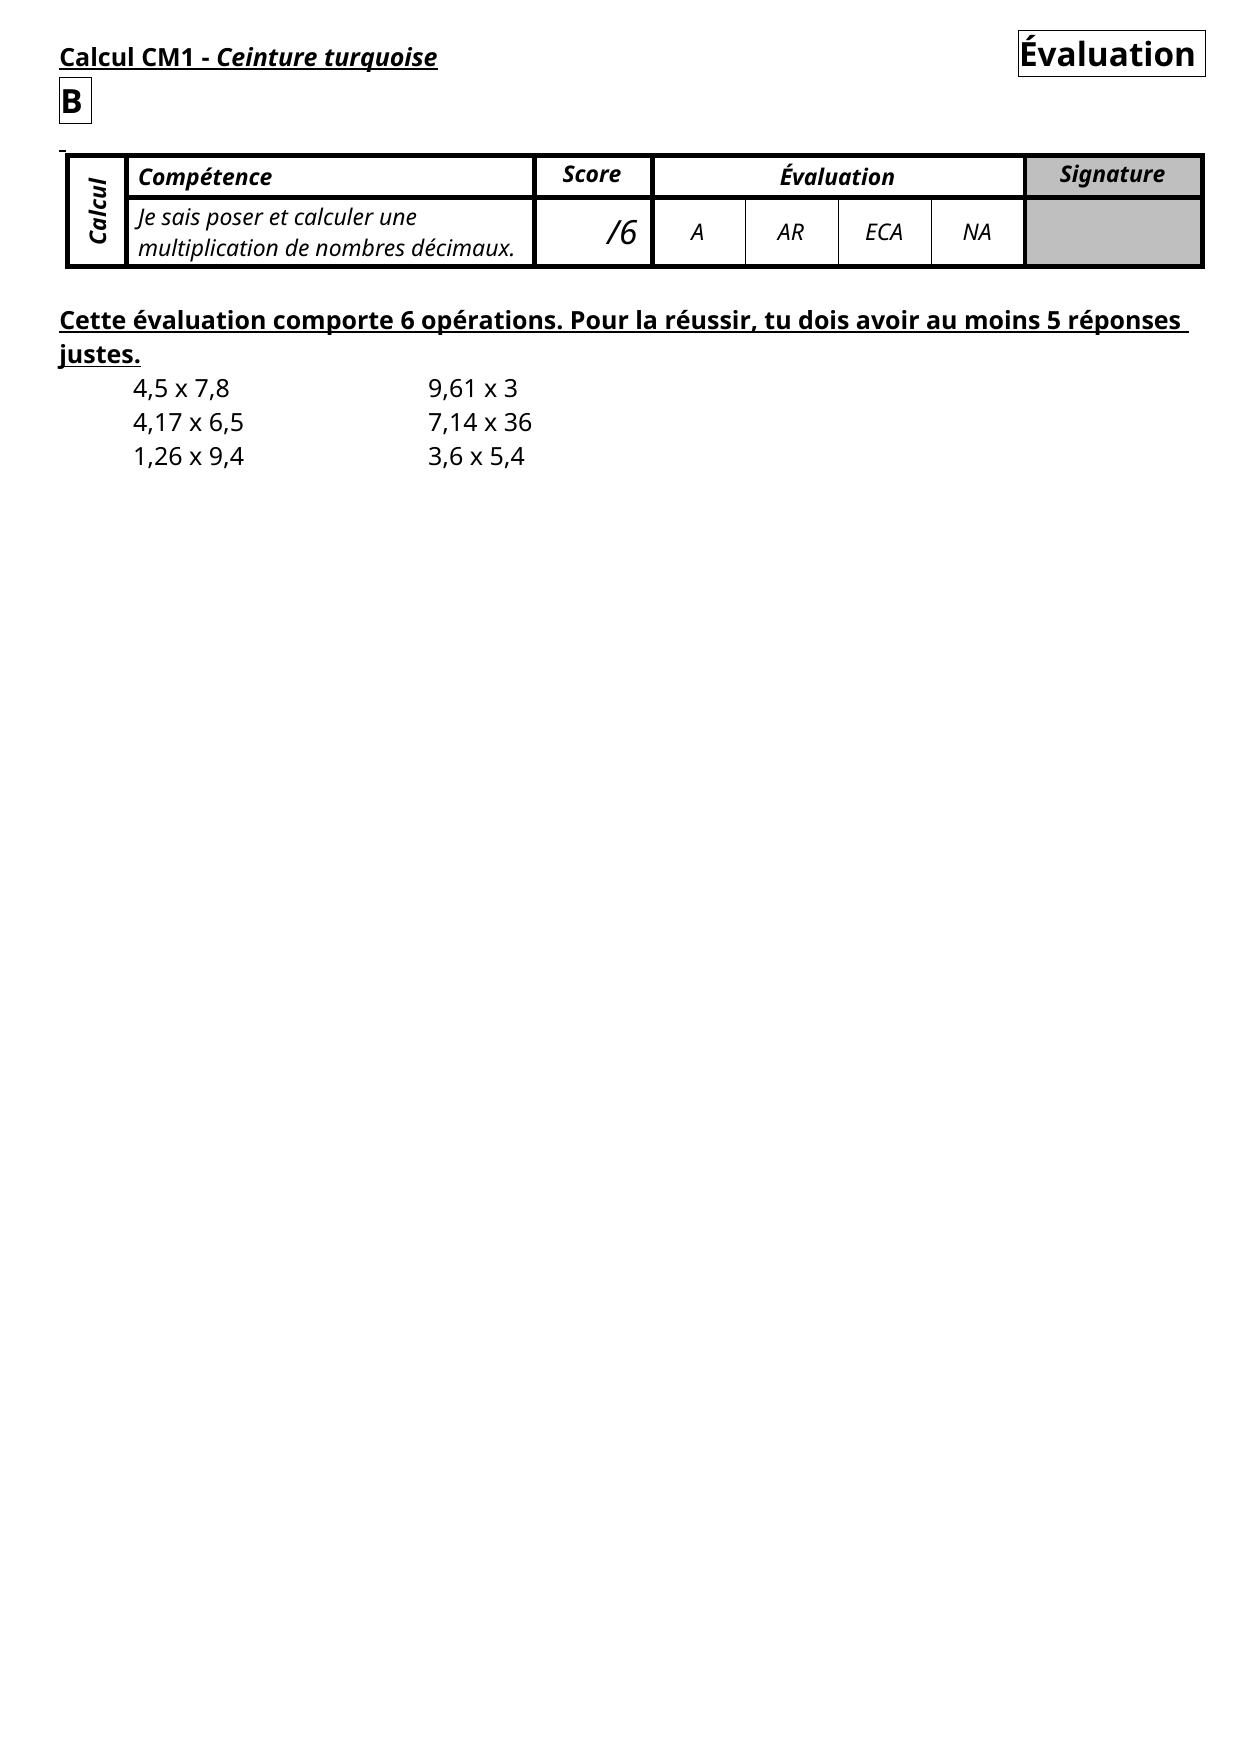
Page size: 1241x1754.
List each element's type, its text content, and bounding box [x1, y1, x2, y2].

text 4,17 x 6,5 7,14 x 36 [59, 405, 1211, 439]
table_cell [1027, 200, 1200, 264]
text 1,26 x 9,4 3,6 x 5,4 [59, 439, 1211, 473]
table_header Signature [1027, 158, 1200, 195]
text Calcul CM1 - Ceinture turquoise Évaluation B [59, 29, 1211, 124]
text 4,5 x 7,8 9,61 x 3 [59, 371, 1211, 405]
table_cell AR [746, 200, 838, 264]
table_header Calcul [70, 158, 124, 264]
table_cell Je sais poser et calculer une multiplication de nombres décimaux. [129, 200, 532, 264]
table_header Évaluation [655, 158, 1023, 195]
table_cell A [655, 200, 745, 264]
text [59, 303, 1211, 371]
table_cell ECA [839, 200, 931, 264]
table_cell NA [932, 200, 1023, 264]
table_header Compétence [129, 158, 532, 195]
table_header Score [537, 158, 650, 195]
table_cell /6 [537, 200, 650, 264]
